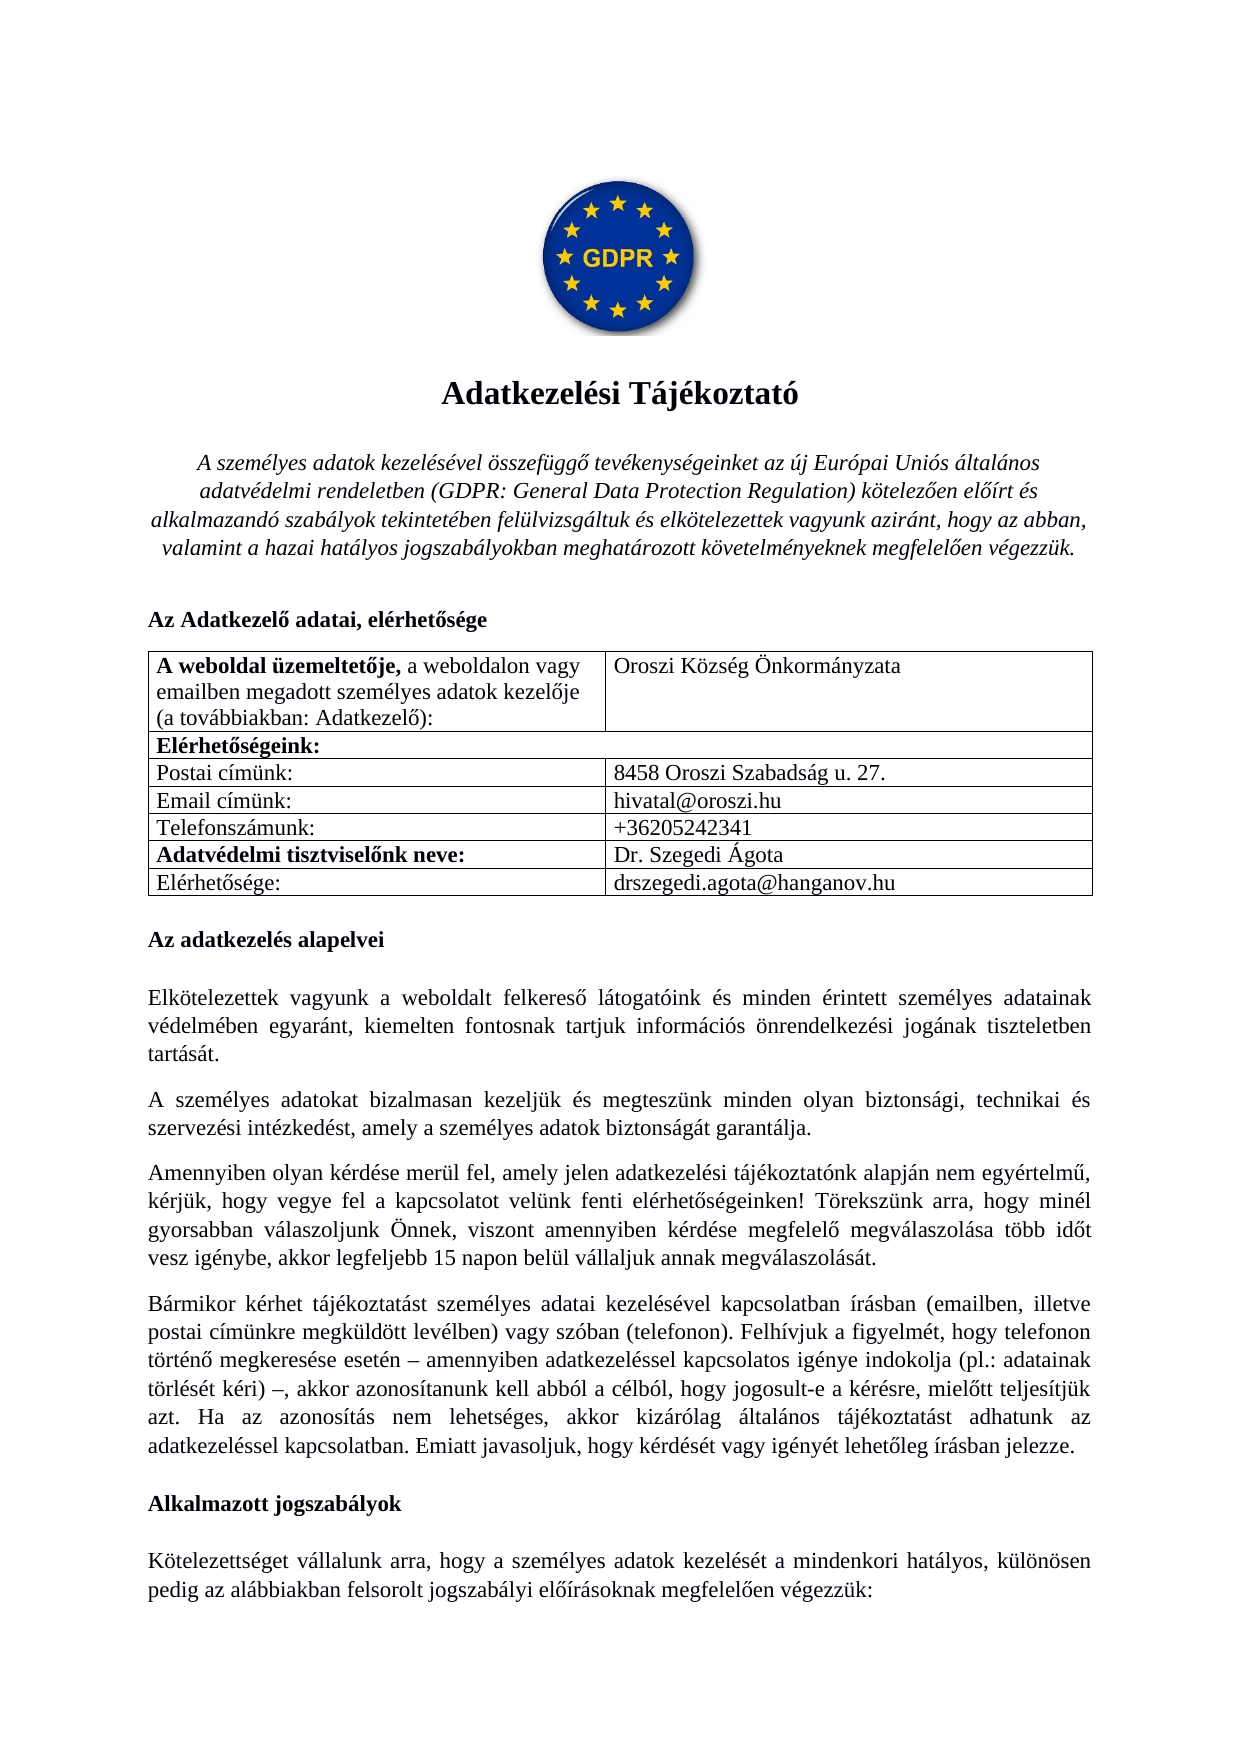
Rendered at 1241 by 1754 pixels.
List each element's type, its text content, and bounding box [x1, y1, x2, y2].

text Kötelezettséget vállalunk arra, hogy a személyes adatok kezelését a mindenkori hatályos, különösen pedig az alábbiakban felsorolt jogszabályi előírásoknak megfelelően végezzük: [148, 1548, 1093, 1602]
subtitle Alkalmazott jogszabályok [148, 1490, 1093, 1516]
text A személyes adatok kezelésével összefüggő tevékenységeinket az új Európai Uniós általános adatvédelmi rendeletben (GDPR: General Data Protection Regulation) kötelezően előírt és alkalmazandó szabályok tekintetében felülvizsgáltuk és elkötelezettek vagyunk aziránt, hogy az abban, valamint a hazai hatályos jogszabályokban meghatározott követelményeknek megfelelően végezzük. [148, 449, 1093, 561]
table_cell Elérhetősége: [149, 869, 605, 895]
table_cell 8458 Oroszi Szabadság u. 27. [606, 759, 1092, 786]
table_cell Adatvédelmi tisztviselőnk neve: [149, 841, 605, 868]
text Az Adatkezelő adatai, elérhetősége [148, 606, 1093, 632]
text Bármikor kérhet tájékoztatást személyes adatai kezelésével kapcsolatban írásban (emailben, illetve postai címünkre megküldött levélben) vagy szóban (telefonon). Felhívjuk a figyelmét, hogy telefonon történő megkeresése esetén – amennyiben adatkezeléssel kapcsolatos igénye indokolja (pl.: adatainak törlését kéri) –, akkor azonosítanunk kell abból a célból, hogy jogosult-e a kérésre, mielőtt teljesítjük azt. Ha az azonosítás nem lehetséges, akkor kizárólag általános tájékoztatást adhatunk az adatkezeléssel kapcsolatban. Emiatt javasoljuk, hogy kérdését vagy igényét lehetőleg írásban jelezze. [148, 1289, 1093, 1458]
picture [498, 176, 742, 336]
table_cell Email címünk: [149, 787, 605, 813]
title Adatkezelési Tájékoztató [148, 373, 1093, 411]
text Elkötelezettek vagyunk a weboldalt felkereső látogatóink és minden érintett személyes adatainak védelmében egyaránt, kiemelten fontosnak tartjuk információs önrendelkezési jogának tiszteletben tartását. [148, 984, 1093, 1067]
text A személyes adatokat bizalmasan kezeljük és megteszünk minden olyan biztonsági, technikai és szervezési intézkedést, amely a személyes adatok biztonságát garantálja. [148, 1086, 1093, 1140]
text Amennyiben olyan kérdése merül fel, amely jelen adatkezelési tájékoztatónk alapján nem egyértelmű, kérjük, hogy vegye fel a kapcsolatot velünk fenti elérhetőségeinken! Törekszünk arra, hogy minél gyorsabban válaszoljunk Önnek, viszont amennyiben kérdése megfelelő megválaszolása több időt vesz igénybe, akkor legfeljebb 15 napon belül vállaljuk annak megválaszolását. [148, 1159, 1093, 1271]
table_cell Telefonszámunk: [149, 814, 605, 840]
table_cell +36205242341 [606, 814, 1092, 840]
table_header A weboldal üzemeltetője, a weboldalon vagy emailben megadott személyes adatok kezelője (a továbbiakban: Adatkezelő): [149, 652, 605, 731]
table_cell Elérhetőségeink: [149, 732, 1092, 758]
subtitle Az adatkezelés alapelvei [148, 926, 1093, 952]
table_cell drszegedi.agota@hanganov.hu [606, 869, 1092, 895]
table_cell hivatal@oroszi.hu [606, 787, 1092, 813]
table_cell Postai címünk: [149, 759, 605, 786]
table_header Oroszi Község Önkormányzata [606, 652, 1092, 731]
table_cell Dr. Szegedi Ágota [606, 841, 1092, 868]
